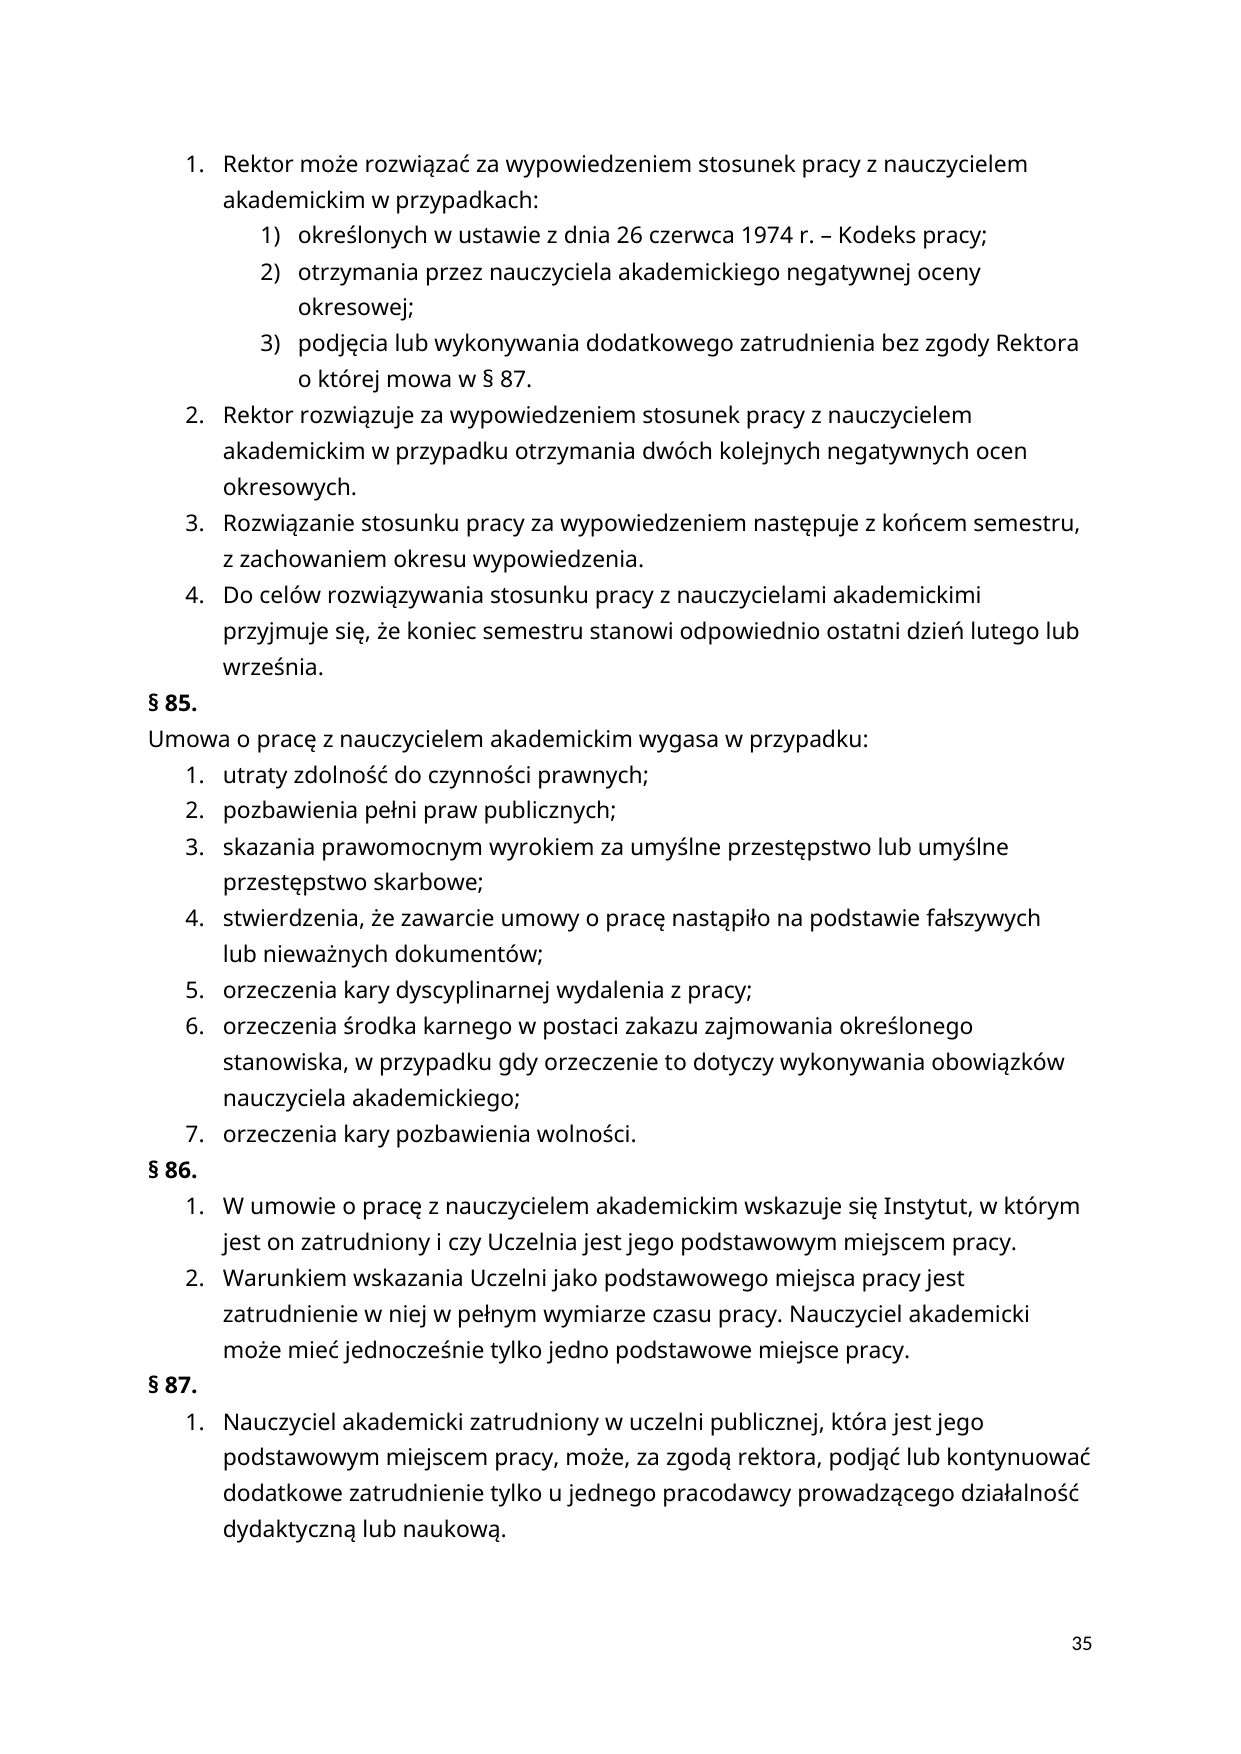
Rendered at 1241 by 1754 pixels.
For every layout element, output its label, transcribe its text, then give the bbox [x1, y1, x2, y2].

list utraty zdolność do czynności prawnych; [185, 758, 1093, 790]
list podjęcia lub wykonywania dodatkowego zatrudnienia bez zgody Rektora o której mowa w § 87. [260, 327, 1093, 394]
list skazania prawomocnym wyrokiem za umyślne przestępstwo lub umyślne przestępstwo skarbowe; [185, 830, 1093, 898]
text § 87. [148, 1369, 1093, 1401]
list otrzymania przez nauczyciela akademickiego negatywnej oceny okresowej; [260, 255, 1093, 323]
list stwierdzenia, że zawarcie umowy o pracę nastąpiło na podstawie fałszywych lub nieważnych dokumentów; [185, 902, 1093, 969]
list W umowie o pracę z nauczycielem akademickim wskazuje się Instytut, w którym jest on zatrudniony i czy Uczelnia jest jego podstawowym miejscem pracy. [185, 1190, 1093, 1257]
list Nauczyciel akademicki zatrudniony w uczelni publicznej, która jest jego podstawowym miejscem pracy, może, za zgodą rektora, podjąć lub kontynuować dodatkowe zatrudnienie tylko u jednego pracodawcy prowadzącego działalność dydaktyczną lub naukową. [185, 1405, 1093, 1544]
list orzeczenia środka karnego w postaci zakazu zajmowania określonego stanowiska, w przypadku gdy orzeczenie to dotyczy wykonywania obowiązków nauczyciela akademickiego; [185, 1010, 1093, 1113]
text § 85. [148, 687, 1093, 718]
list Rozwiązanie stosunku pracy za wypowiedzeniem następuje z końcem semestru, z zachowaniem okresu wypowiedzenia. [185, 507, 1093, 574]
list Rektor rozwiązuje za wypowiedzeniem stosunek pracy z nauczycielem akademickim w przypadku otrzymania dwóch kolejnych negatywnych ocen okresowych. [185, 399, 1093, 502]
list Warunkiem wskazania Uczelni jako podstawowego miejsca pracy jest zatrudnienie w niej w pełnym wymiarze czasu pracy. Nauczyciel akademicki może mieć jednocześnie tylko jedno podstawowe miejsce pracy. [185, 1262, 1093, 1365]
list orzeczenia kary pozbawienia wolności. [185, 1118, 1093, 1149]
list pozbawienia pełni praw publicznych; [185, 794, 1093, 826]
list orzeczenia kary dyscyplinarnej wydalenia z pracy; [185, 974, 1093, 1005]
list Rektor może rozwiązać za wypowiedzeniem stosunek pracy z nauczycielem akademickim w przypadkach: [185, 148, 1093, 215]
text Umowa o pracę z nauczycielem akademickim wygasa w przypadku: [148, 723, 1093, 754]
text § 86. [148, 1154, 1093, 1185]
list określonych w ustawie z dnia 26 czerwca 1974 r. – Kodeks pracy; [260, 219, 1093, 251]
list Do celów rozwiązywania stosunku pracy z nauczycielami akademickimi przyjmuje się, że koniec semestru stanowi odpowiednio ostatni dzień lutego lub września. [185, 579, 1093, 682]
